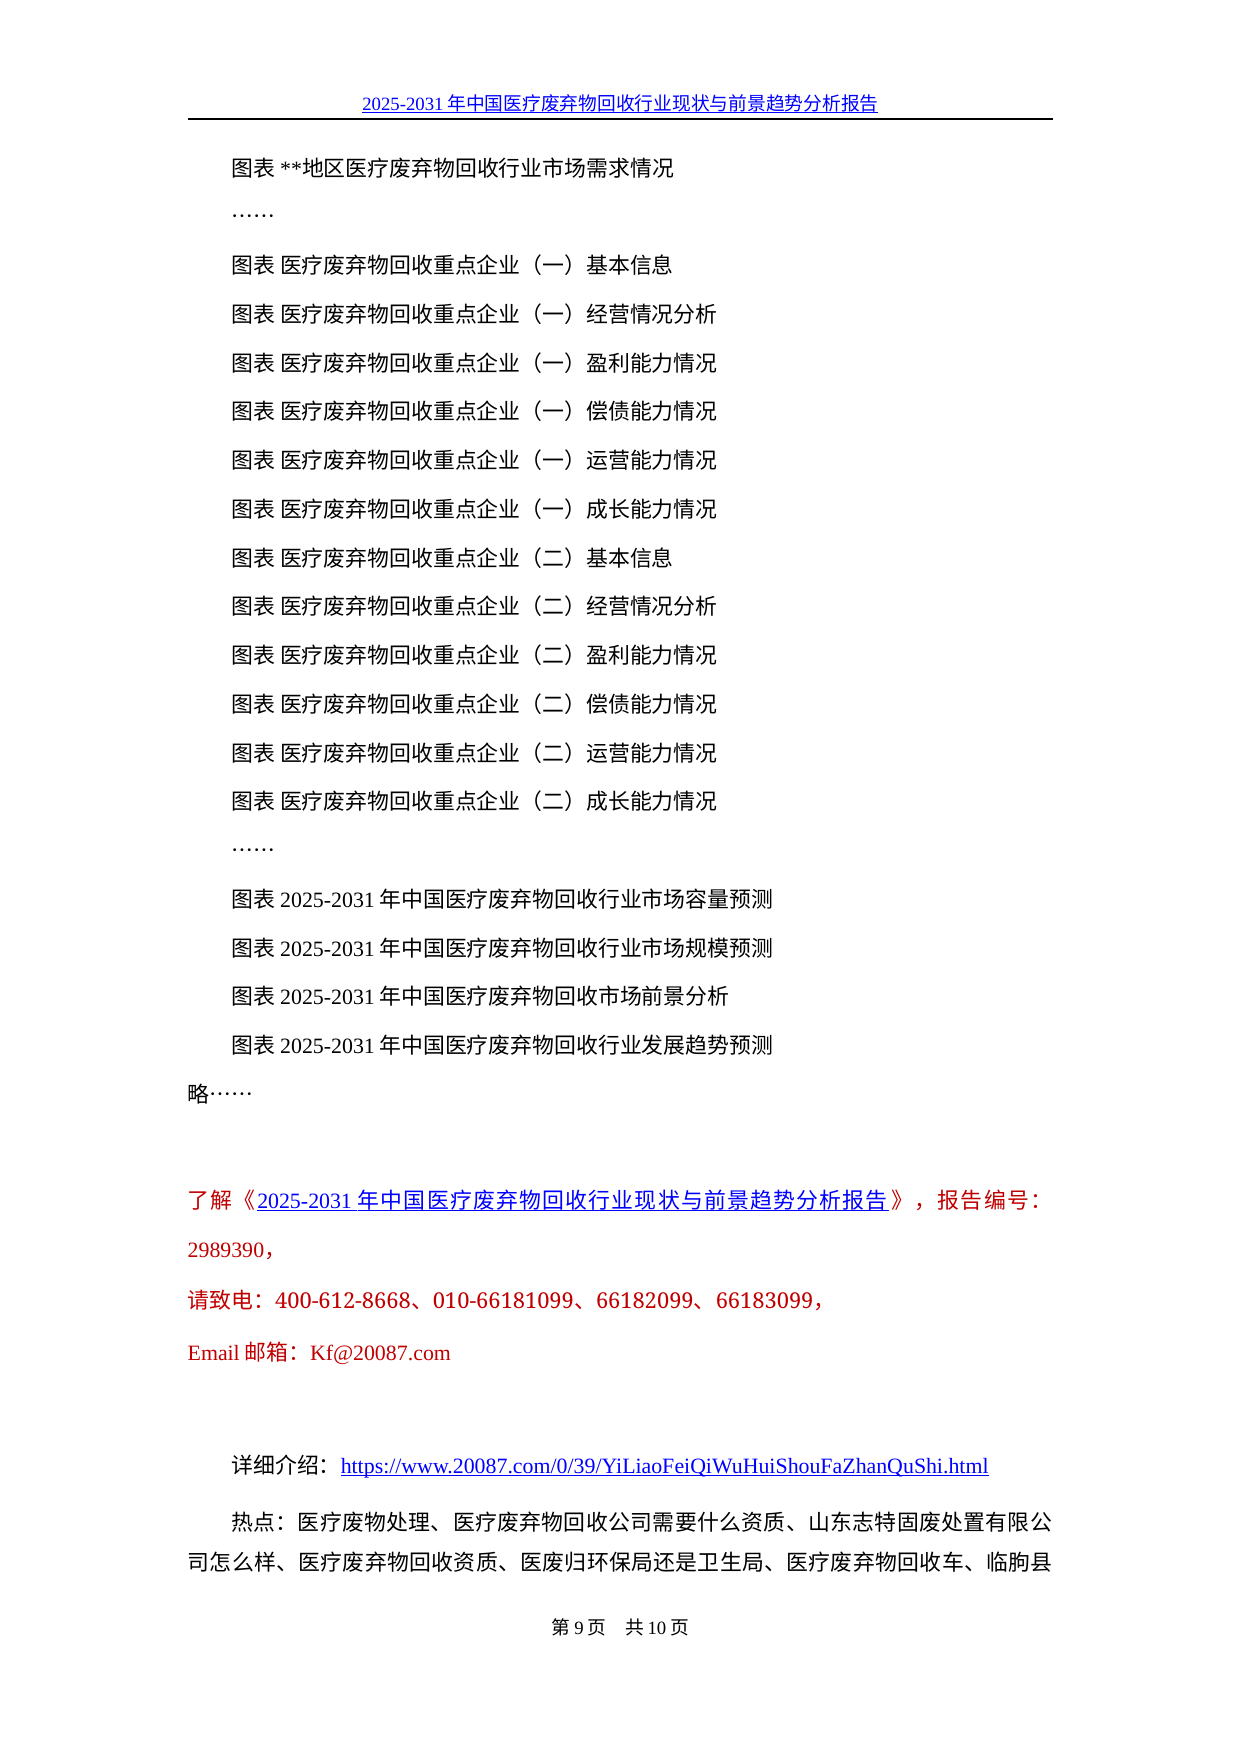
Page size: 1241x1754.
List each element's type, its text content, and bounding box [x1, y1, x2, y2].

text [187, 1504, 1053, 1577]
text 了解《2025-2031年中国医疗废弃物回收行业现状与前景趋势分析报告》，报告编号：2989390， [187, 1183, 1053, 1264]
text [187, 150, 1053, 1109]
text 请致电：400-612-8668、010-66181099、66182099、66183099， [187, 1283, 1053, 1316]
text Email邮箱：Kf@20087.com [187, 1335, 1053, 1367]
text 详细介绍：https://www.20087.com/0/39/YiLiaoFeiQiWuHuiShouFaZhanQuShi.html [187, 1448, 1053, 1480]
